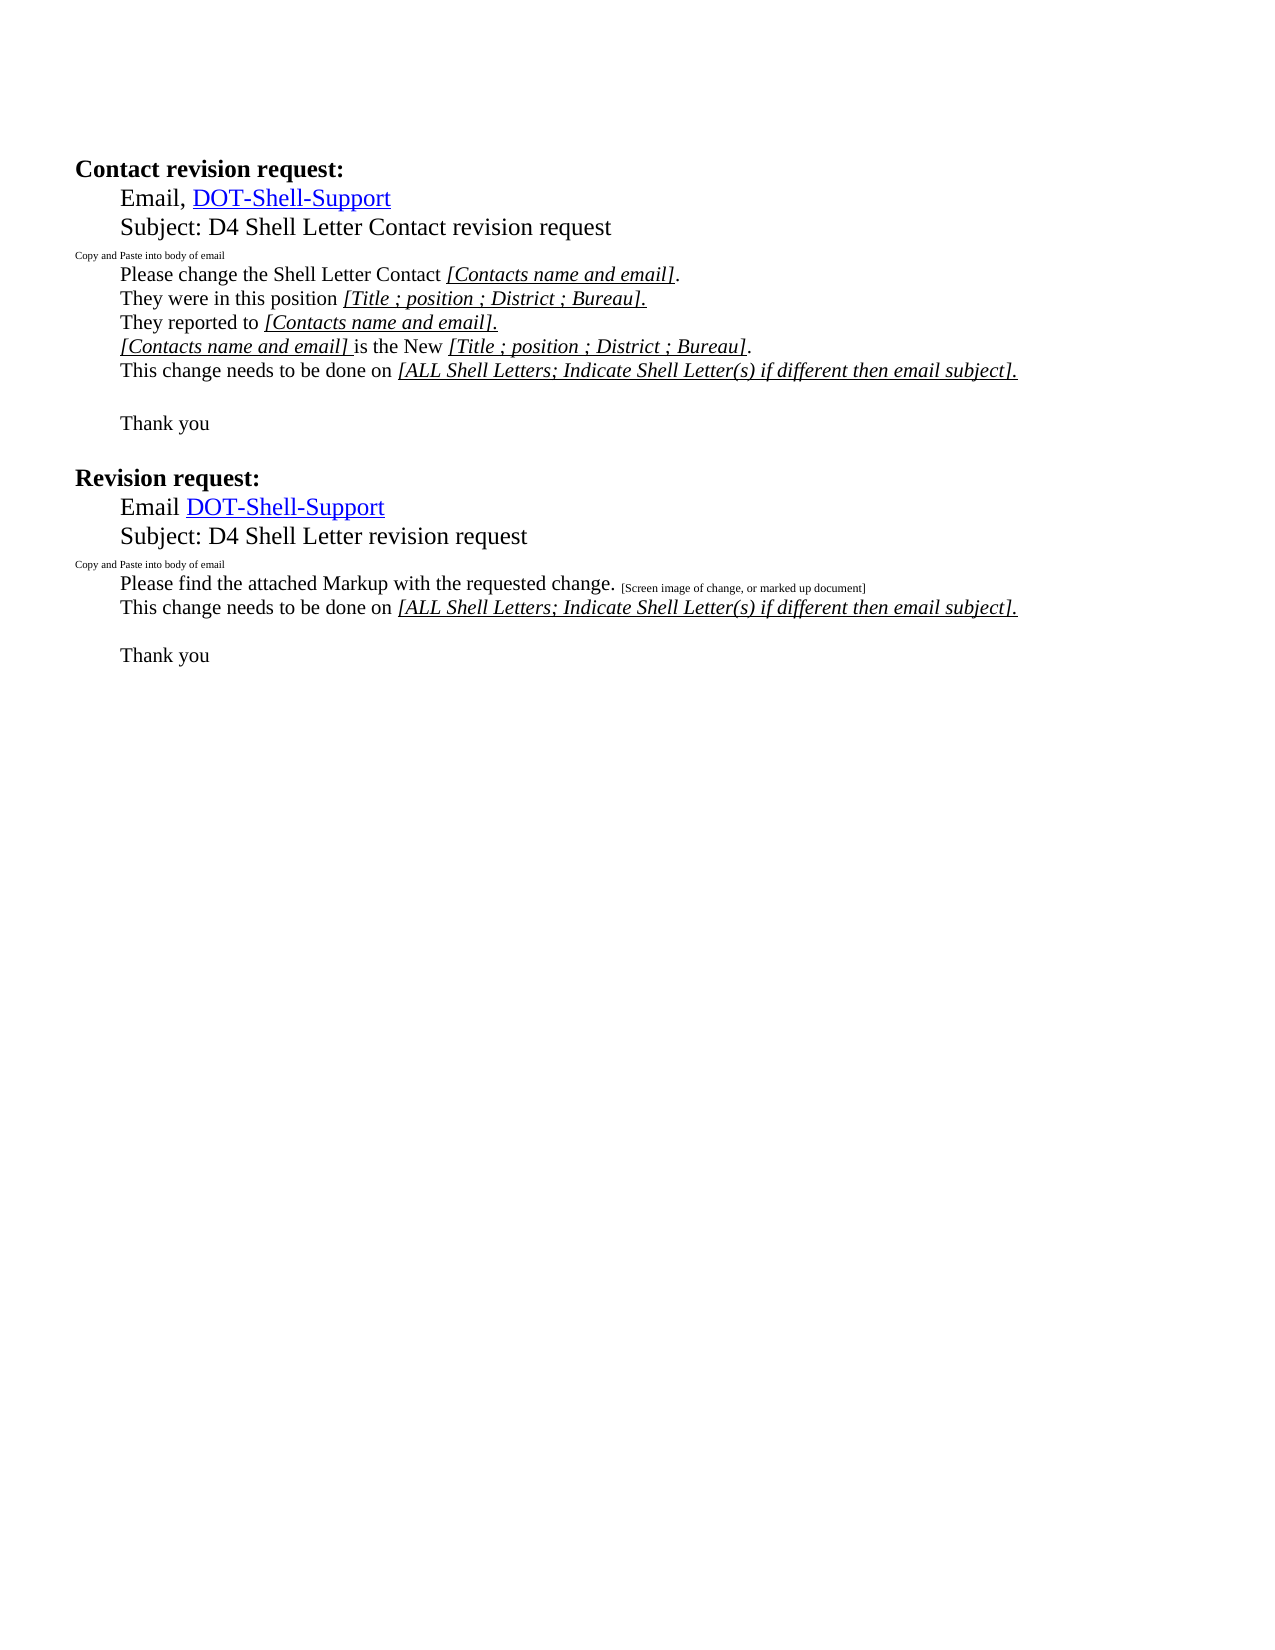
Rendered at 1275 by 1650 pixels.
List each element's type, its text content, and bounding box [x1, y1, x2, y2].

text [Contacts name and email] is the New [Title ; position ; District ; Bureau]. [120, 334, 1125, 358]
text They reported to [Contacts name and email]. [120, 310, 1125, 334]
text Please change the Shell Letter Contact [Contacts name and email]. [120, 262, 1125, 286]
text Contact revision request: [75, 154, 1125, 183]
text Copy and Paste into body of email [75, 241, 1125, 262]
text Revision request: [75, 463, 1125, 492]
text They were in this position [Title ; position ; District ; Bureau]. [120, 286, 1125, 310]
text Thank you [120, 643, 1125, 667]
text Copy and Paste into body of email [75, 549, 1125, 571]
text Please find the attached Markup with the requested change. [Screen image of change, or marked up document] [120, 571, 1125, 595]
text Email DOT-Shell-Support [120, 492, 1125, 521]
text Thank you [120, 411, 1125, 435]
text Email, DOT-Shell-Support [120, 183, 1125, 212]
text This change needs to be done on [ALL Shell Letters; Indicate Shell Letter(s) if different then email subject]. [120, 358, 1125, 382]
text Subject: D4 Shell Letter Contact revision request [120, 212, 1125, 241]
text This change needs to be done on [ALL Shell Letters; Indicate Shell Letter(s) if different then email subject]. [120, 595, 1125, 619]
text Subject: D4 Shell Letter revision request [120, 521, 1125, 549]
